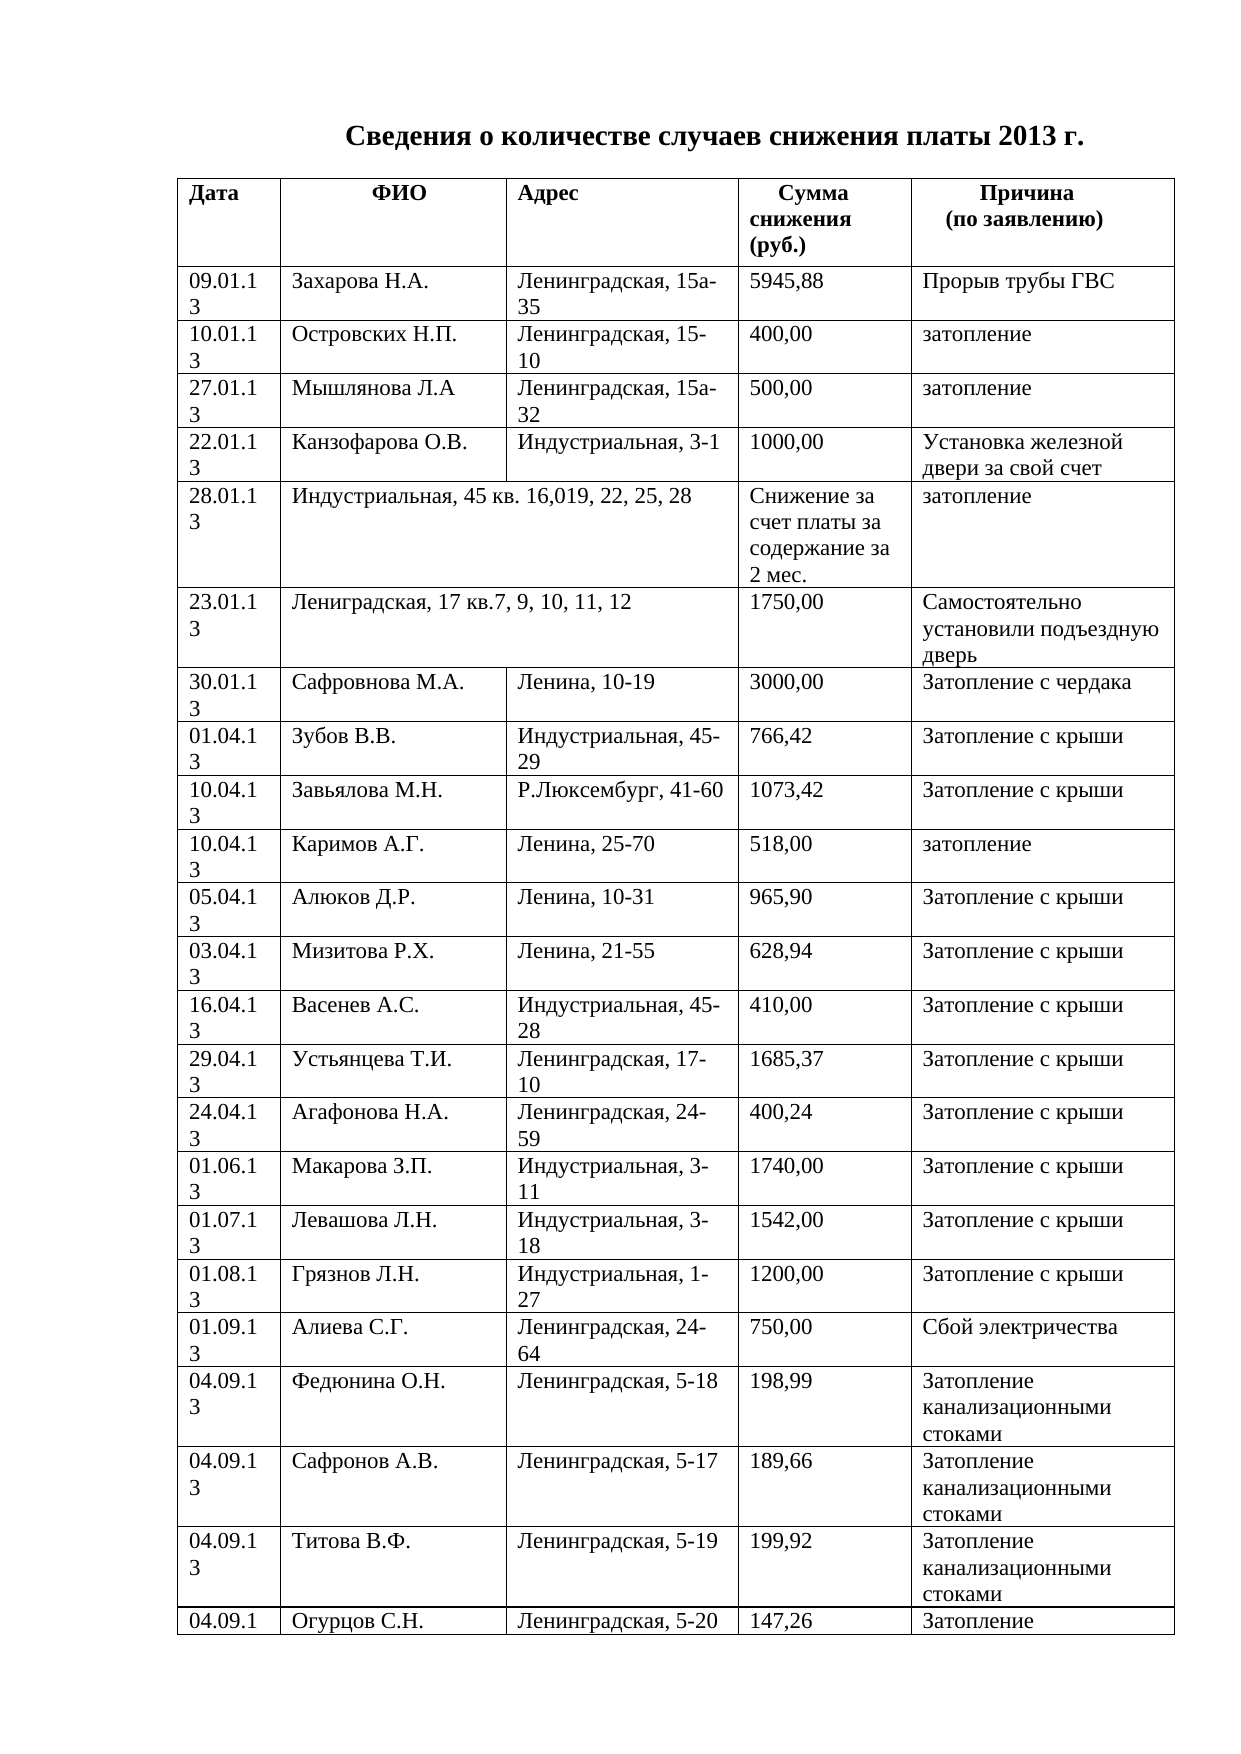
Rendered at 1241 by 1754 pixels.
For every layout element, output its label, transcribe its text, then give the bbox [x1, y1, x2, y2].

table_cell Мышлянова Л.А [281, 374, 506, 427]
table_cell затопление [912, 321, 1174, 373]
table_cell Индустриальная, 3-1 [507, 428, 738, 481]
table_cell Затопление с крыши [912, 883, 1174, 936]
table_cell 24.04.13 [178, 1098, 280, 1151]
table_cell Прорыв трубы ГВС [912, 267, 1174, 319]
table_cell Каримов А.Г. [281, 830, 506, 882]
table_cell Островских Н.П. [281, 321, 506, 373]
table_cell Грязнов Л.Н. [281, 1260, 506, 1312]
table_cell Индустриальная, 1-27 [507, 1260, 738, 1312]
table_cell Сбой электричества [912, 1313, 1174, 1366]
table_cell Ленинградская, 15а-35 [507, 267, 738, 319]
table_cell 965,90 [739, 883, 911, 936]
table_cell Мизитова Р.Х. [281, 937, 506, 990]
table_cell Лениградская, 17 кв.7, 9, 10, 11, 12 [281, 588, 738, 667]
table_cell 750,00 [739, 1313, 911, 1366]
table_cell 5945,88 [739, 267, 911, 319]
table_cell Затопление с крыши [912, 776, 1174, 828]
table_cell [912, 1608, 1174, 1634]
table_cell 03.04.13 [178, 937, 280, 990]
table_cell 1542,00 [739, 1206, 911, 1258]
table_cell Титова В.Ф. [281, 1527, 506, 1606]
table_cell 628,94 [739, 937, 911, 990]
table_cell 1000,00 [739, 428, 911, 481]
table_header Дата [178, 179, 280, 266]
table_cell 1200,00 [739, 1260, 911, 1312]
table_cell Федюнина О.Н. [281, 1367, 506, 1446]
table_cell 400,24 [739, 1098, 911, 1151]
table_cell 23.01.13 [178, 588, 280, 667]
table_cell Огурцов С.Н. [281, 1608, 506, 1634]
table_cell 1073,42 [739, 776, 911, 828]
table_cell Ленинградская, 5-19 [507, 1527, 738, 1606]
table_cell 10.04.13 [178, 830, 280, 882]
table_header Причина (по заявлению) [912, 179, 1174, 266]
table_cell 09.01.13 [178, 267, 280, 319]
table_cell Индустриальная, 3-11 [507, 1152, 738, 1205]
table_cell 400,00 [739, 321, 911, 373]
table_cell Затопление с крыши [912, 722, 1174, 775]
table_cell 147,26 [739, 1608, 911, 1634]
table_cell Ленина, 10-19 [507, 668, 738, 721]
table_cell 04.09.13 [178, 1367, 280, 1446]
table_cell Сафровнова М.А. [281, 668, 506, 721]
table_cell Ленинградская, 5-17 [507, 1447, 738, 1526]
table_cell 10.04.13 [178, 776, 280, 828]
table_cell Затопление канализационными стоками [912, 1447, 1174, 1526]
table_cell 22.01.13 [178, 428, 280, 481]
table_cell Затопление с крыши [912, 991, 1174, 1043]
table_cell 04.09.13 [178, 1447, 280, 1526]
table_cell 04.09.13 [178, 1527, 280, 1606]
table_cell Левашова Л.Н. [281, 1206, 506, 1258]
table_cell 05.04.13 [178, 883, 280, 936]
table_cell 3000,00 [739, 668, 911, 721]
table_cell Затопление канализационными стоками [912, 1367, 1174, 1446]
table_cell Снижение за счет платы за содержание за 2 мес. [739, 482, 911, 587]
table_cell 16.04.13 [178, 991, 280, 1043]
table_cell Агафонова Н.А. [281, 1098, 506, 1151]
table_cell 410,00 [739, 991, 911, 1043]
table_header ФИО [281, 179, 506, 266]
table_cell Зубов В.В. [281, 722, 506, 775]
table_cell Установка железной двери за свой счет [912, 428, 1174, 481]
table_cell затопление [912, 830, 1174, 882]
table_cell 01.08.13 [178, 1260, 280, 1312]
table_cell Алиева С.Г. [281, 1313, 506, 1366]
table_cell Затопление канализационными стоками [912, 1527, 1174, 1606]
table_cell Индустриальная, 45 кв. 16,019, 22, 25, 28 [281, 482, 738, 587]
table_cell 29.04.13 [178, 1045, 280, 1097]
table_cell 198,99 [739, 1367, 911, 1446]
table_cell Затопление с крыши [912, 1206, 1174, 1258]
table_cell Ленина, 25-70 [507, 830, 738, 882]
table_cell 189,66 [739, 1447, 911, 1526]
table_cell Устьянцева Т.И. [281, 1045, 506, 1097]
table_cell 1740,00 [739, 1152, 911, 1205]
table_cell Захарова Н.А. [281, 267, 506, 319]
table_header Сумма снижения (руб.) [739, 179, 911, 266]
table_cell 518,00 [739, 830, 911, 882]
table_cell Сафронов А.В. [281, 1447, 506, 1526]
table_cell 1750,00 [739, 588, 911, 667]
table_cell 500,00 [739, 374, 911, 427]
text Сведения о количестве случаев снижения платы 2013 г. [177, 118, 1152, 152]
table_cell Ленинградская, 5-20 [507, 1608, 738, 1634]
table_cell Ленинградская, 15а-32 [507, 374, 738, 427]
table_cell Затопление с чердака [912, 668, 1174, 721]
table_cell Затопление с крыши [912, 1260, 1174, 1312]
table_cell Канзофарова О.В. [281, 428, 506, 481]
table_header Адрес [507, 179, 738, 266]
table_cell Индустриальная, 3-18 [507, 1206, 738, 1258]
table_cell Ленина, 10-31 [507, 883, 738, 936]
table_cell Индустриальная, 45-28 [507, 991, 738, 1043]
table_cell 30.01.13 [178, 668, 280, 721]
table_cell 766,42 [739, 722, 911, 775]
table_cell 01.06.13 [178, 1152, 280, 1205]
table_cell 01.09.13 [178, 1313, 280, 1366]
table_cell Ленинградская, 5-18 [507, 1367, 738, 1446]
table_cell Ленинградская, 17-10 [507, 1045, 738, 1097]
table_cell затопление [912, 482, 1174, 587]
table_cell Р.Люксембург, 41-60 [507, 776, 738, 828]
table_cell 01.04.13 [178, 722, 280, 775]
table_cell Ленина, 21-55 [507, 937, 738, 990]
table_cell Затопление с крыши [912, 1098, 1174, 1151]
table_cell 04.09.13 [178, 1608, 280, 1634]
table_cell Васенев А.С. [281, 991, 506, 1043]
table_cell 1685,37 [739, 1045, 911, 1097]
table_cell 01.07.13 [178, 1206, 280, 1258]
table_cell Алюков Д.Р. [281, 883, 506, 936]
table_cell 10.01.13 [178, 321, 280, 373]
table_cell Затопление с крыши [912, 1152, 1174, 1205]
table_cell Индустриальная, 45-29 [507, 722, 738, 775]
table_cell Затопление с крыши [912, 937, 1174, 990]
table_cell затопление [912, 374, 1174, 427]
table_cell Затопление с крыши [912, 1045, 1174, 1097]
table_cell Самостоятельно установили подъездную дверь [912, 588, 1174, 667]
table_cell Ленинградская, 15-10 [507, 321, 738, 373]
table_cell Макарова З.П. [281, 1152, 506, 1205]
table_cell Ленинградская, 24-59 [507, 1098, 738, 1151]
table_cell 27.01.13 [178, 374, 280, 427]
table_cell 199,92 [739, 1527, 911, 1606]
table_cell 28.01.13 [178, 482, 280, 587]
table_cell Завьялова М.Н. [281, 776, 506, 828]
table_cell Ленинградская, 24-64 [507, 1313, 738, 1366]
